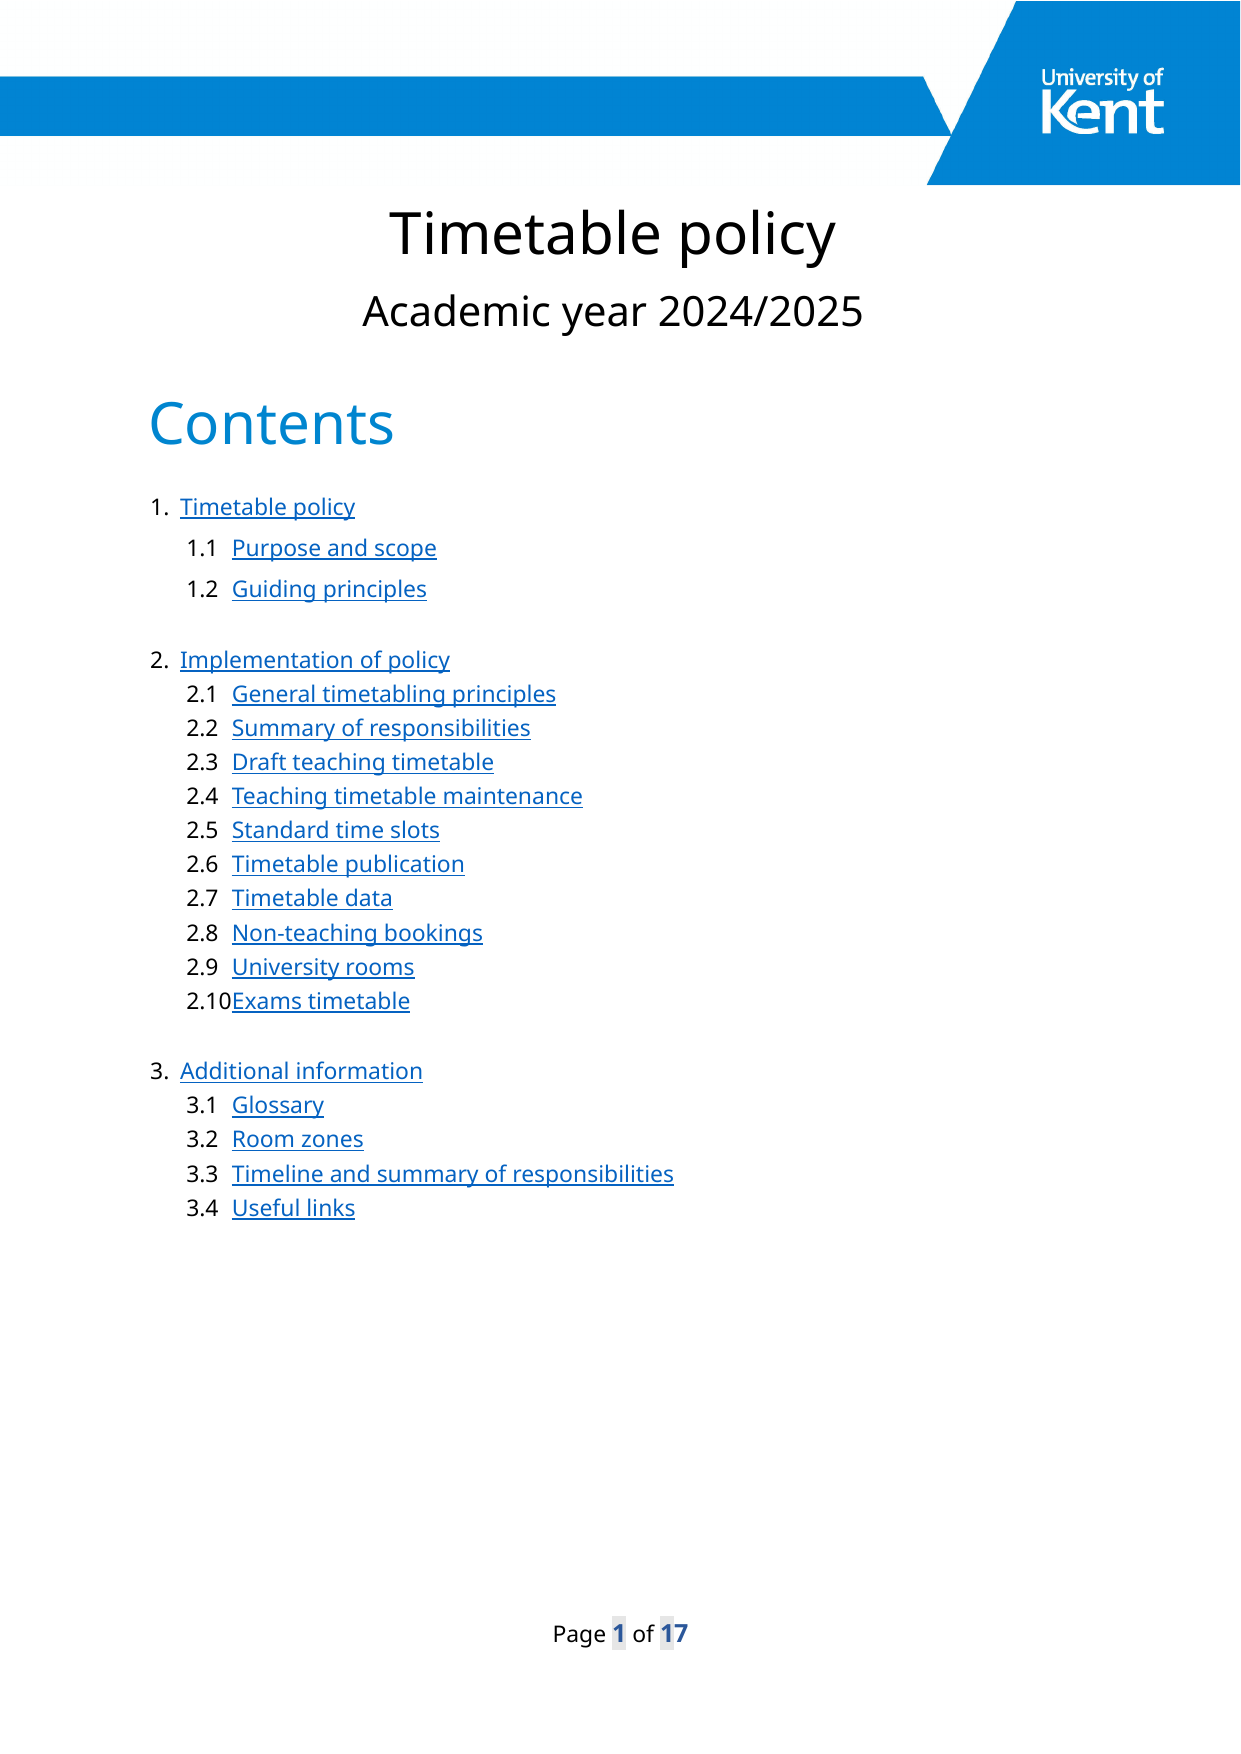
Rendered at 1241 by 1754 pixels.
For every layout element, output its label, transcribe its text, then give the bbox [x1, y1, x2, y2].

list Timetable policy [150, 490, 1093, 522]
list Glossary [186, 1089, 1093, 1121]
list Timetable publication [186, 848, 1093, 879]
list Exams timetable [186, 984, 1093, 1016]
list Guiding principles [186, 573, 1093, 604]
text Academic year 2024/2025 [148, 282, 1077, 339]
list Timeline and summary of responsibilities [186, 1157, 1093, 1189]
list Room zones [186, 1123, 1093, 1155]
list Summary of responsibilities [186, 712, 1093, 743]
list Purpose and scope [186, 532, 1093, 563]
list Teaching timetable maintenance [186, 780, 1093, 811]
list General timetabling principles [186, 678, 1093, 709]
text Timetable policy [148, 150, 1077, 272]
list Standard time slots [186, 814, 1093, 846]
text Contents [148, 382, 1093, 462]
list Useful links [186, 1192, 1093, 1223]
list Implementation of policy [150, 644, 1093, 675]
list University rooms [186, 951, 1093, 982]
picture [0, 1, 1241, 186]
list Draft teaching timetable [186, 746, 1093, 777]
list Non-teaching bookings [186, 916, 1093, 948]
list Additional information [150, 1055, 1093, 1087]
list Timetable data [186, 882, 1093, 914]
